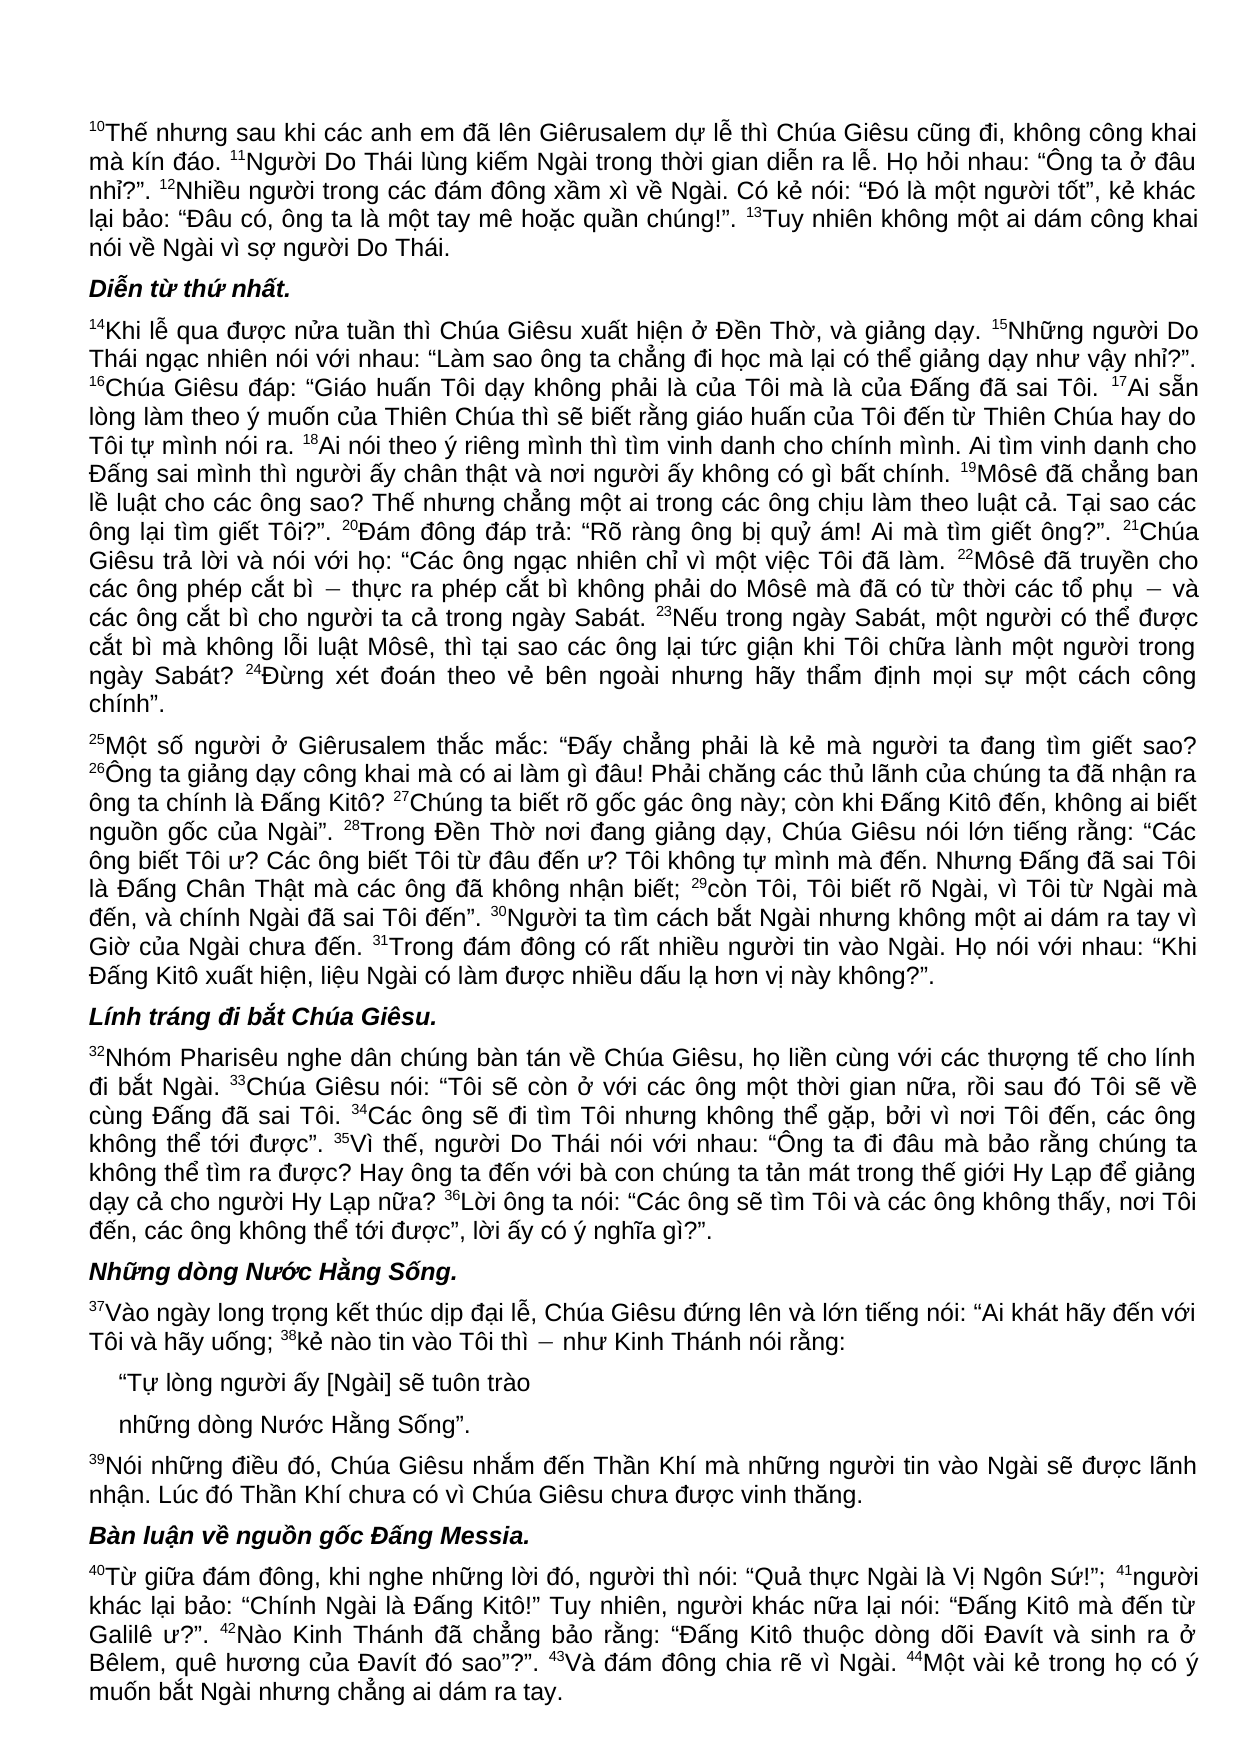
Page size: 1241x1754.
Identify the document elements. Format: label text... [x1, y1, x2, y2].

text 37Vào ngày long trọng kết thúc dịp đại lễ, Chúa Giêsu đứng lên và lớn tiếng nói: “Ai khát hãy đến với Tôi và hãy uống; 38kẻ nào tin vào Tôi thì như Kinh Thánh nói rằng: [89, 1298, 1199, 1356]
text “Tự lòng người ấy [Ngài] sẽ tuôn trào [89, 1368, 1199, 1397]
text 32Nhóm Pharisêu nghe dân chúng bàn tán về Chúa Giêsu, họ liền cùng với các thượng tế cho lính đi bắt Ngài. 33Chúa Giêsu nói: “Tôi sẽ còn ở với các ông một thời gian nữa, rồi sau đó Tôi sẽ về cùng Đấng đã sai Tôi. 34Các ông sẽ đi tìm Tôi nhưng không thể gặp, bởi vì nơi Tôi đến, các ông không thể tới được”. 35Vì thế, người Do Thái nói với nhau: “Ông ta đi đâu mà bảo rằng chúng ta không thể tìm ra được? Hay ông ta đến với bà con chúng ta tản mát trong thế giới Hy Lạp để giảng dạy cả cho người Hy Lạp nữa? 36Lời ông ta nói: “Các ông sẽ tìm Tôi và các ông không thấy, nơi Tôi đến, các ông không thể tới được”, lời ấy có ý nghĩa gì?”. [89, 1043, 1199, 1244]
text Diễn từ thứ nhất. [89, 274, 1199, 303]
text 25Một số người ở Giêrusalem thắc mắc: “Đấy chẳng phải là kẻ mà người ta đang tìm giết sao? 26Ông ta giảng dạy công khai mà có ai làm gì đâu! Phải chăng các thủ lãnh của chúng ta đã nhận ra ông ta chính là Đấng Kitô? 27Chúng ta biết rõ gốc gác ông này; còn khi Đấng Kitô đến, không ai biết nguồn gốc của Ngài”. 28Trong Đền Thờ nơi đang giảng dạy, Chúa Giêsu nói lớn tiếng rằng: “Các ông biết Tôi ư? Các ông biết Tôi từ đâu đến ư? Tôi không tự mình mà đến. Nhưng Đấng đã sai Tôi là Đấng Chân Thật mà các ông đã không nhận biết; 29còn Tôi, Tôi biết rõ Ngài, vì Tôi từ Ngài mà đến, và chính Ngài đã sai Tôi đến”. 30Người ta tìm cách bắt Ngài nhưng không một ai dám ra tay vì Giờ của Ngài chưa đến. 31Trong đám đông có rất nhiều người tin vào Ngài. Họ nói với nhau: “Khi Đấng Kitô xuất hiện, liệu Ngài có làm được nhiều dấu lạ hơn vị này không?”. [89, 731, 1199, 989]
text Lính tráng đi bắt Chúa Giêsu. [89, 1002, 1199, 1031]
text 39Nói những điều đó, Chúa Giêsu nhắm đến Thần Khí mà những người tin vào Ngài sẽ được lãnh nhận. Lúc đó Thần Khí chưa có vì Chúa Giêsu chưa được vinh thăng. [89, 1451, 1199, 1508]
text 40Từ giữa đám đông, khi nghe những lời đó, người thì nói: “Quả thực Ngài là Vị Ngôn Sứ!”; 41người khác lại bảo: “Chính Ngài là Đấng Kitô!” Tuy nhiên, người khác nữa lại nói: “Đấng Kitô mà đến từ Galilê ư?”. 42Nào Kinh Thánh đã chẳng bảo rằng: “Đấng Kitô thuộc dòng dõi Đavít và sinh ra ở Bêlem, quê hương của Đavít đó sao”?”. 43Và đám đông chia rẽ vì Ngài. 44Một vài kẻ trong họ có ý muốn bắt Ngài nhưng chẳng ai dám ra tay. [89, 1562, 1199, 1706]
text 14Khi lễ qua được nửa tuần thì Chúa Giêsu xuất hiện ở Đền Thờ, và giảng dạy. 15Những người Do Thái ngạc nhiên nói với nhau: “Làm sao ông ta chẳng đi học mà lại có thể giảng dạy như vậy nhỉ?”. 16Chúa Giêsu đáp: “Giáo huấn Tôi dạy không phải là của Tôi mà là của Đấng đã sai Tôi. 17Ai sẵn lòng làm theo ý muốn của Thiên Chúa thì sẽ biết rằng giáo huấn của Tôi đến từ Thiên Chúa hay do Tôi tự mình nói ra. 18Ai nói theo ý riêng mình thì tìm vinh danh cho chính mình. Ai tìm vinh danh cho Đấng sai mình thì người ấy chân thật và nơi người ấy không có gì bất chính. 19Môsê đã chẳng ban lề luật cho các ông sao? Thế nhưng chẳng một ai trong các ông chịu làm theo luật cả. Tại sao các ông lại tìm giết Tôi?”. 20Đám đông đáp trả: “Rõ ràng ông bị quỷ ám! Ai mà tìm giết ông?”. 21Chúa Giêsu trả lời và nói với họ: “Các ông ngạc nhiên chỉ vì một việc Tôi đã làm. 22Môsê đã truyền cho các ông phép cắt bì thực ra phép cắt bì không phải do Môsê mà đã có từ thời các tổ phụ và các ông cắt bì cho người ta cả trong ngày Sabát. 23Nếu trong ngày Sabát, một người có thể được cắt bì mà không lỗi luật Môsê, thì tại sao các ông lại tức giận khi Tôi chữa lành một người trong ngày Sabát? 24Đừng xét đoán theo vẻ bên ngoài nhưng hãy thẩm định mọi sự một cách công chính”. [89, 316, 1199, 718]
text Bàn luận về nguồn gốc Đấng Messia. [89, 1521, 1199, 1549]
text 10Thế nhưng sau khi các anh em đã lên Giêrusalem dự lễ thì Chúa Giêsu cũng đi, không công khai mà kín đáo. 11Người Do Thái lùng kiếm Ngài trong thời gian diễn ra lễ. Họ hỏi nhau: “Ông ta ở đâu nhỉ?”. 12Nhiều người trong các đám đông xầm xì về Ngài. Có kẻ nói: “Đó là một người tốt”, kẻ khác lại bảo: “Đâu có, ông ta là một tay mê hoặc quần chúng!”. 13Tuy nhiên không một ai dám công khai nói về Ngài vì sợ người Do Thái. [89, 118, 1199, 262]
text Những dòng Nước Hằng Sống. [89, 1257, 1199, 1286]
text những dòng Nước Hằng Sống”. [89, 1409, 1199, 1438]
